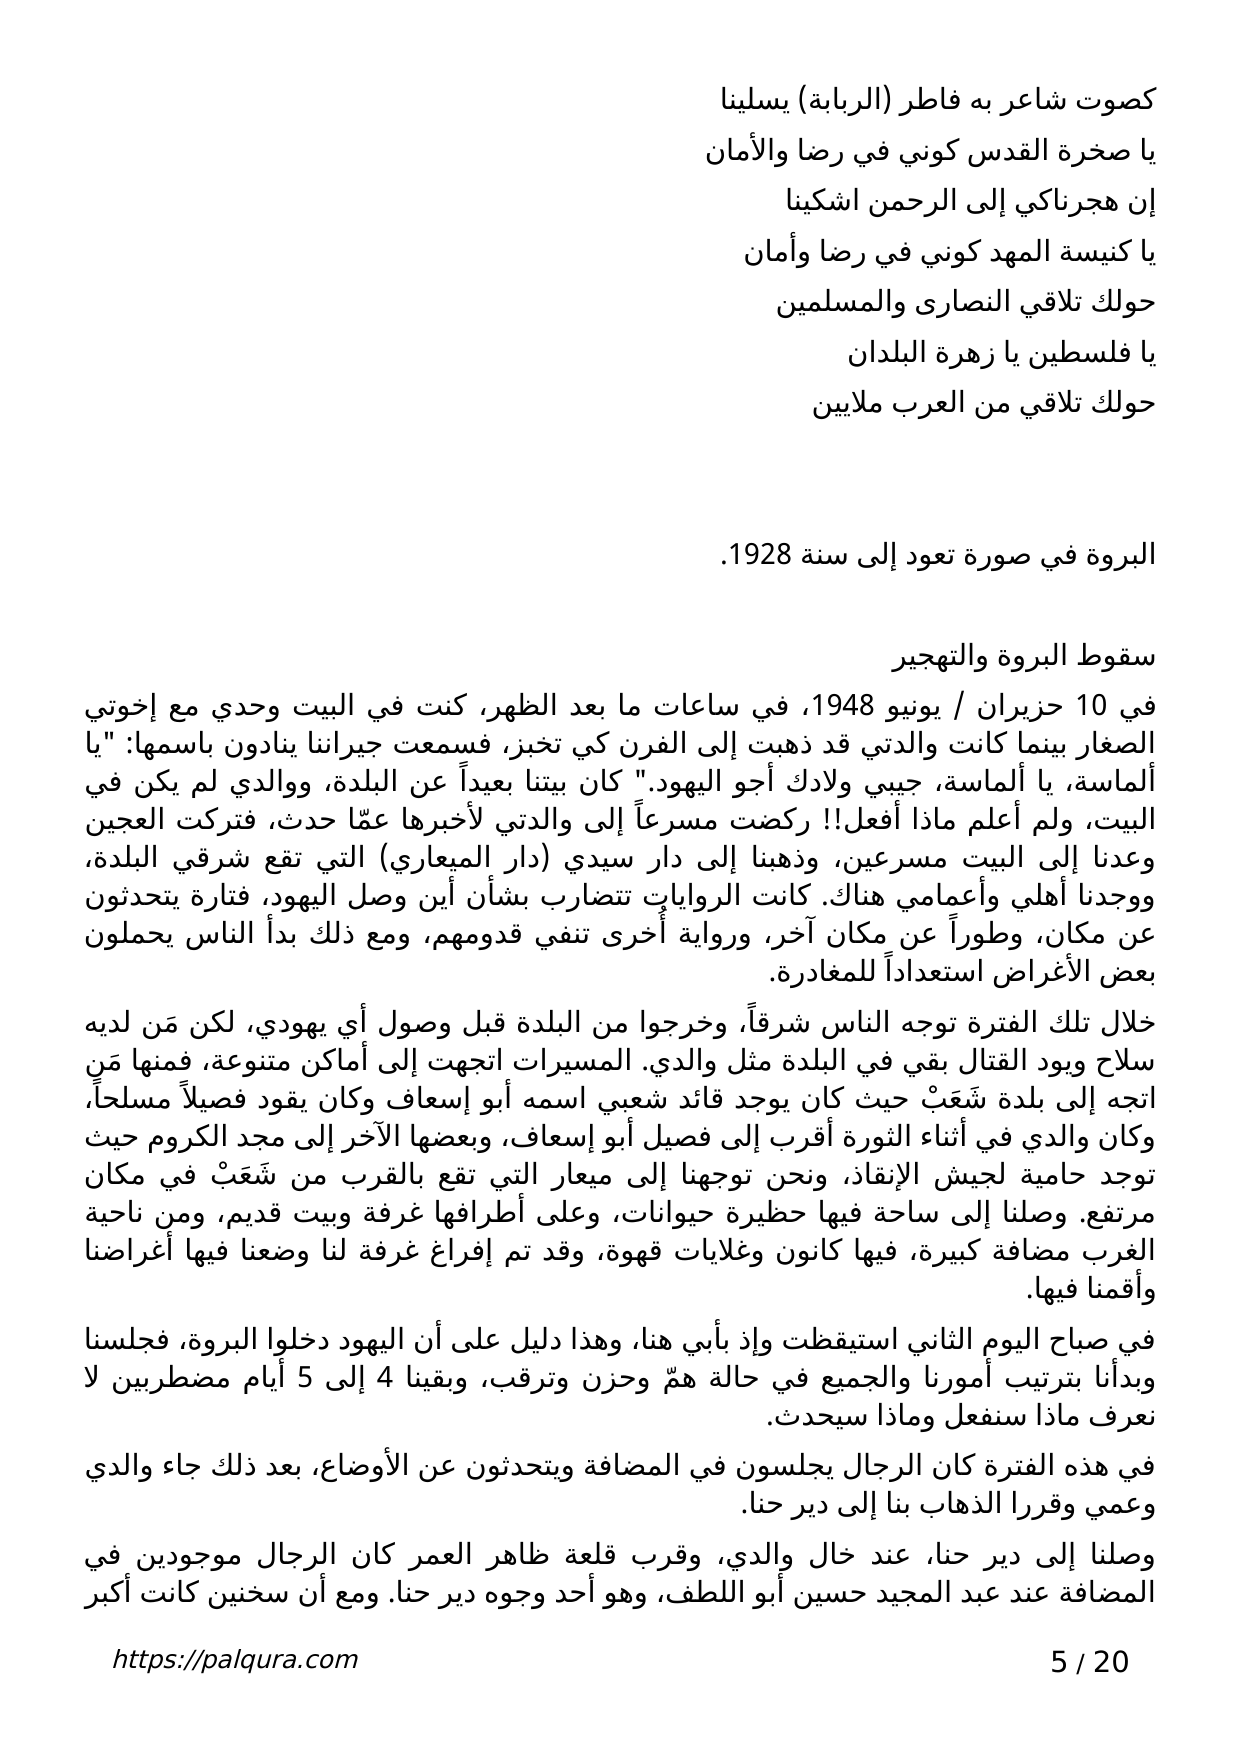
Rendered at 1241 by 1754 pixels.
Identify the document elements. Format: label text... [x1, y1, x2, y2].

text خلال تلك الفترة توجه الناس شرقاً، وخرجوا من البلدة قبل وصول أي يهودي، لكن مَن لديه سلاح ويود القتال بقي في البلدة مثل والدي. المسيرات اتجهت إلى أماكن متنوعة، فمنها مَن اتجه إلى بلدة شَعَبْ حيث كان يوجد قائد شعبي اسمه أبو إسعاف وكان يقود فصيلاً مسلحاً، وكان والدي في أثناء الثورة أقرب إلى فصيل أبو إسعاف، وبعضها الآخر إلى مجد الكروم حيث توجد حامية لجيش الإنقاذ، ونحن توجهنا إلى ميعار التي تقع بالقرب من شَعَبْ في مكان مرتفع. وصلنا إلى ساحة فيها حظيرة حيوانات، وعلى أطرافها غرفة وبيت قديم، ومن ناحية الغرب مضافة كبيرة، فيها كانون وغلايات قهوة، وقد تم إفراغ غرفة لنا وضعنا فيها أغراضنا وأقمنا فيها. [83, 1006, 1157, 1310]
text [83, 1538, 1157, 1614]
text البروة في صورة تعود إلى سنة 1928. [83, 538, 1157, 576]
text إن هجرناكي إلى الرحمن اشكينا [83, 184, 1157, 222]
text في هذه الفترة كان الرجال يجلسون في المضافة ويتحدثون عن الأوضاع، بعد ذلك جاء والدي وعمي وقررا الذهاب بنا إلى دير حنا. [83, 1449, 1157, 1526]
text يا فلسطين يا زهرة البلدان [83, 336, 1157, 374]
text حولك تلاقي من العرب ملايين [83, 386, 1157, 424]
text سقوط البروة والتهجير [83, 639, 1157, 677]
text يا كنيسة المهد كوني في رضا وأمان [83, 235, 1157, 273]
text كصوت شاعر به فاطر (الربابة) يسلينا [83, 83, 1157, 121]
text في 10 حزيران / يونيو 1948، في ساعات ما بعد الظهر، كنت في البيت وحدي مع إخوتي الصغار بينما كانت والدتي قد ذهبت إلى الفرن كي تخبز، فسمعت جيراننا ينادون باسمها: "يا ألماسة، يا ألماسة، جيبي ولادك أجو اليهود." كان بيتنا بعيداً عن البلدة، ووالدي لم يكن في البيت، ولم أعلم ماذا أفعل!! ركضت مسرعاً إلى والدتي لأخبرها عمّا حدث، فتركت العجين وعدنا إلى البيت مسرعين، وذهبنا إلى دار سيدي (دار الميعاري) التي تقع شرقي البلدة، ووجدنا أهلي وأعمامي هناك. كانت الروايات تتضارب بشأن أين وصل اليهود، فتارة يتحدثون عن مكان، وطوراً عن مكان آخر، ورواية أُخرى تنفي قدومهم، ومع ذلك بدأ الناس يحملون بعض الأغراض استعداداً للمغادرة. [83, 689, 1157, 994]
text في صباح اليوم الثاني استيقظت وإذ بأبي هنا، وهذا دليل على أن اليهود دخلوا البروة، فجلسنا وبدأنا بترتيب أمورنا والجميع في حالة همّ وحزن وترقب، وبقينا 4 إلى 5 أيام مضطربين لا نعرف ماذا سنفعل وماذا سيحدث. [83, 1323, 1157, 1437]
text يا صخرة القدس كوني في رضا والأمان [83, 134, 1157, 172]
text حولك تلاقي النصارى والمسلمين [83, 285, 1157, 323]
